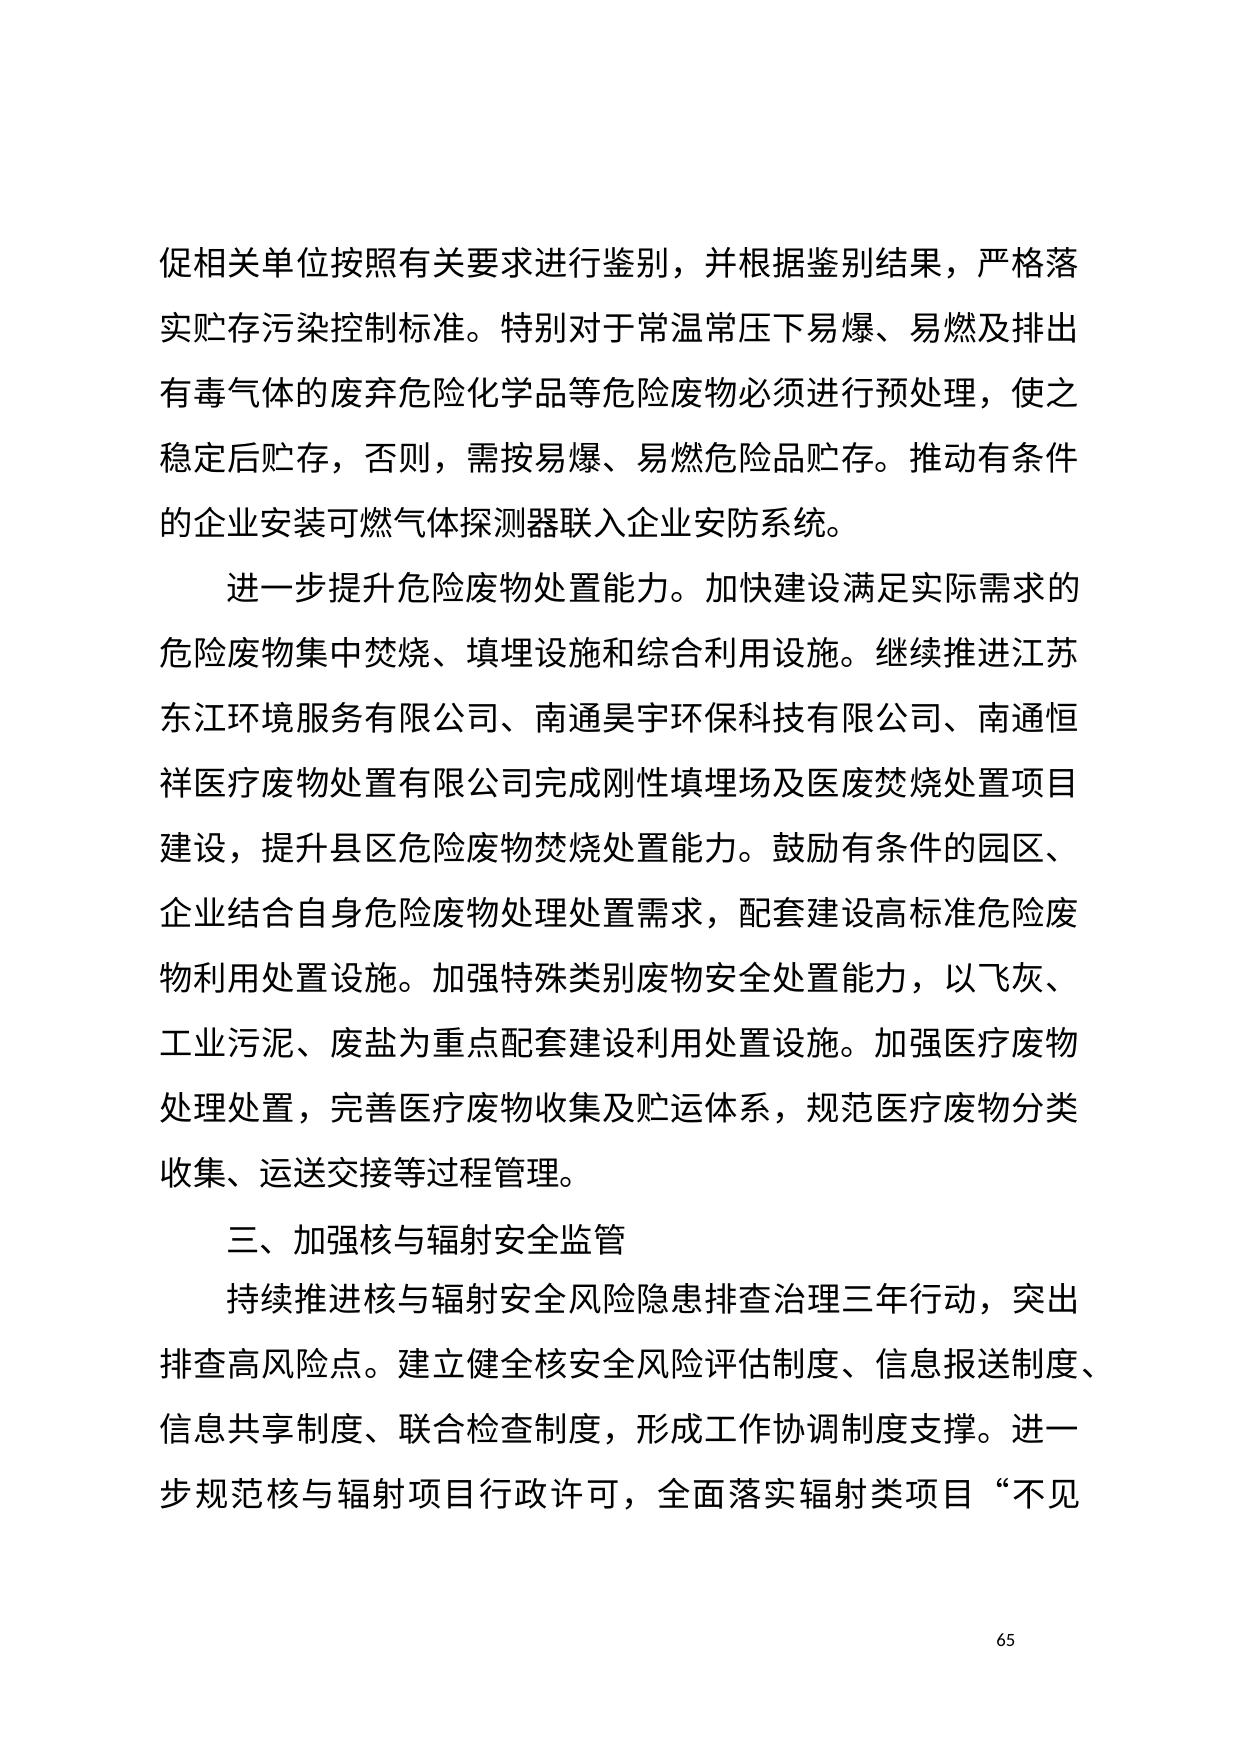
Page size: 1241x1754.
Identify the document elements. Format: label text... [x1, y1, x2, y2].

subtitle 三、加强核与辐射安全监管 [159, 1203, 1081, 1265]
text 进一步提升危险废物处置能力。加快建设满足实际需求的危险废物集中焚烧、填埋设施和综合利用设施。继续推进江苏东江环境服务有限公司、南通昊宇环保科技有限公司、南通恒祥医疗废物处置有限公司完成刚性填埋场及医废焚烧处置项目建设，提升县区危险废物焚烧处置能力。鼓励有条件的园区、企业结合自身危险废物处理处置需求，配套建设高标准危险废物利用处置设施。加强特殊类别废物安全处置能力，以飞灰、工业污泥、废盐为重点配套建设利用处置设施。加强医疗废物处理处置，完善医疗废物收集及贮运体系，规范医疗废物分类收集、运送交接等过程管理。 [159, 553, 1081, 1203]
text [159, 228, 1081, 553]
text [159, 1265, 1081, 1525]
